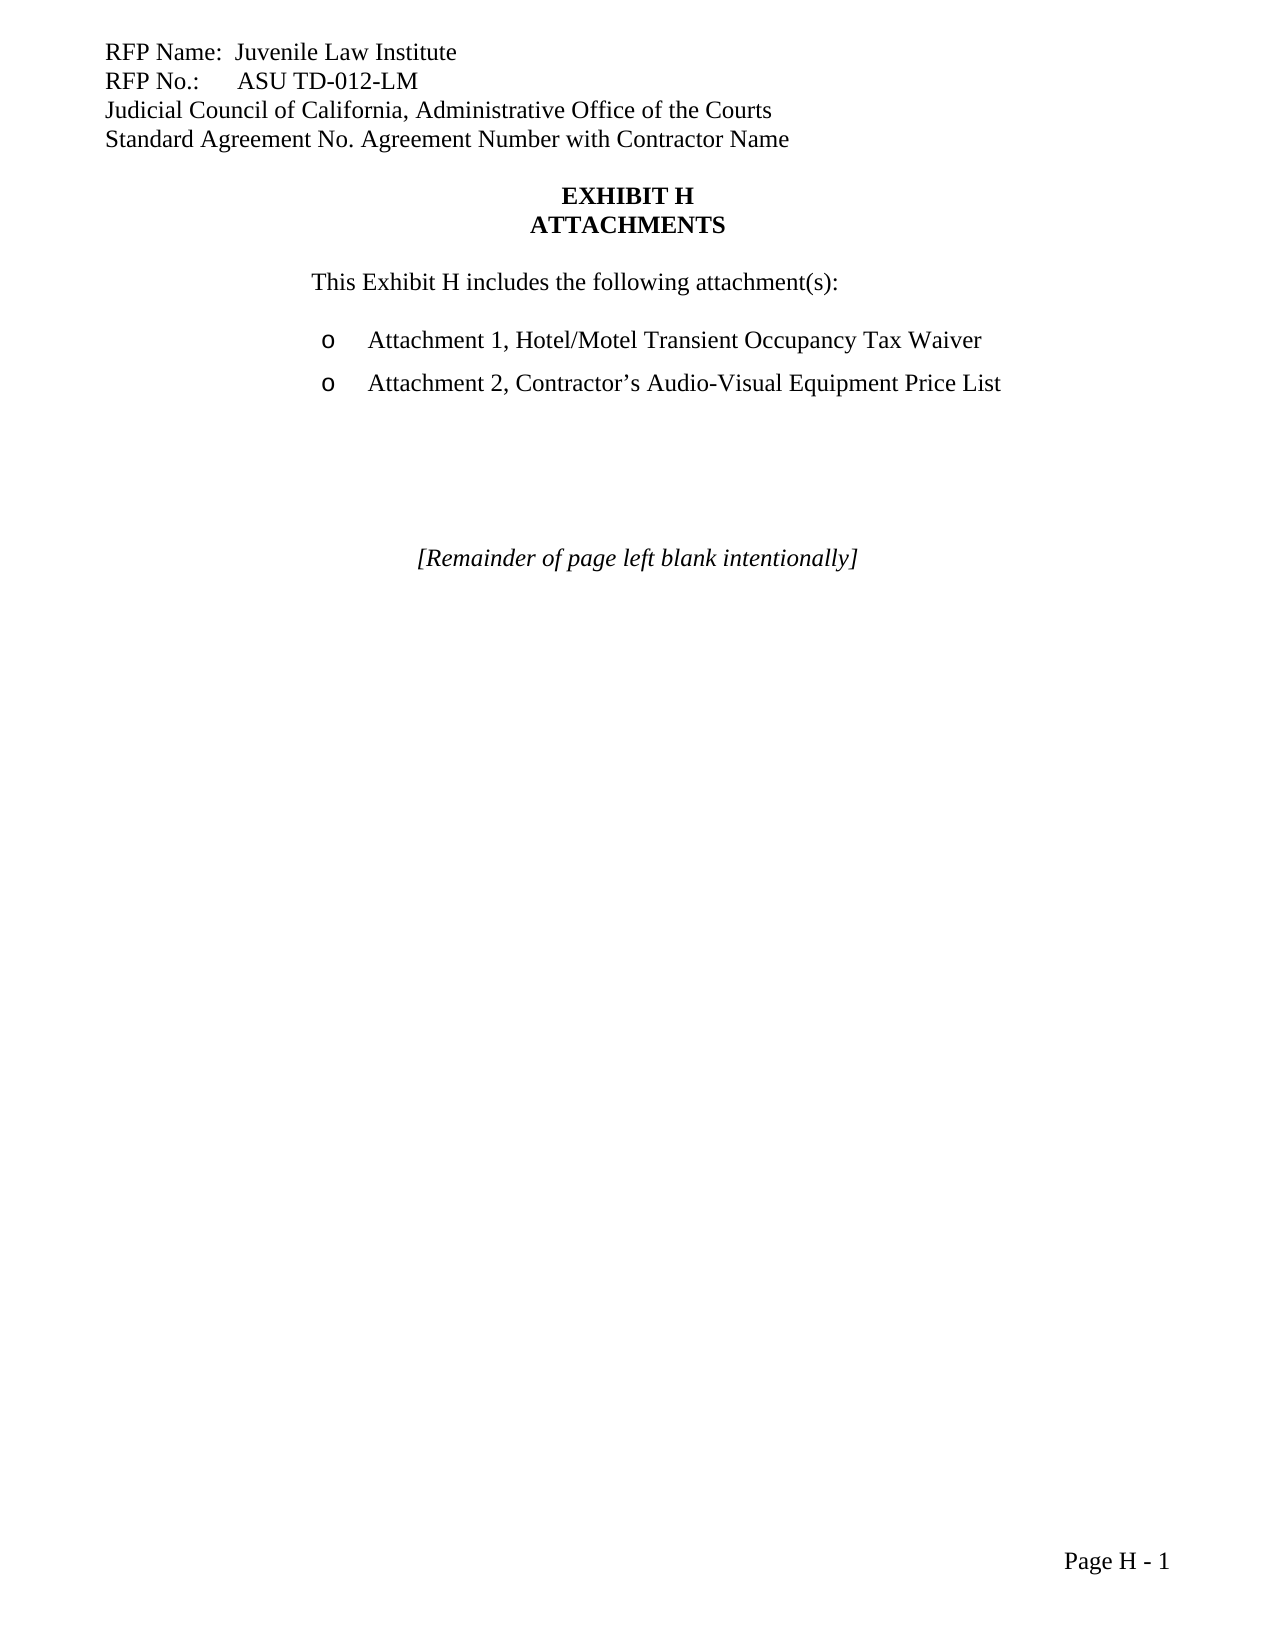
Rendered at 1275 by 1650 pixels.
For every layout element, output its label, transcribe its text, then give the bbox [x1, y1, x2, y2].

text [Remainder of page left blank intentionally] [105, 543, 1170, 572]
list Attachment 2, Contractor’s Audio-Visual Equipment Price List [321, 368, 1170, 399]
list Attachment 1, Hotel/Motel Transient Occupancy Tax Waiver [321, 325, 1170, 356]
subtitle EXHIBIT H [105, 181, 1151, 210]
subtitle This Exhibit H includes the following attachment(s): [311, 267, 1151, 296]
subtitle ATTACHMENTS [105, 210, 1151, 239]
